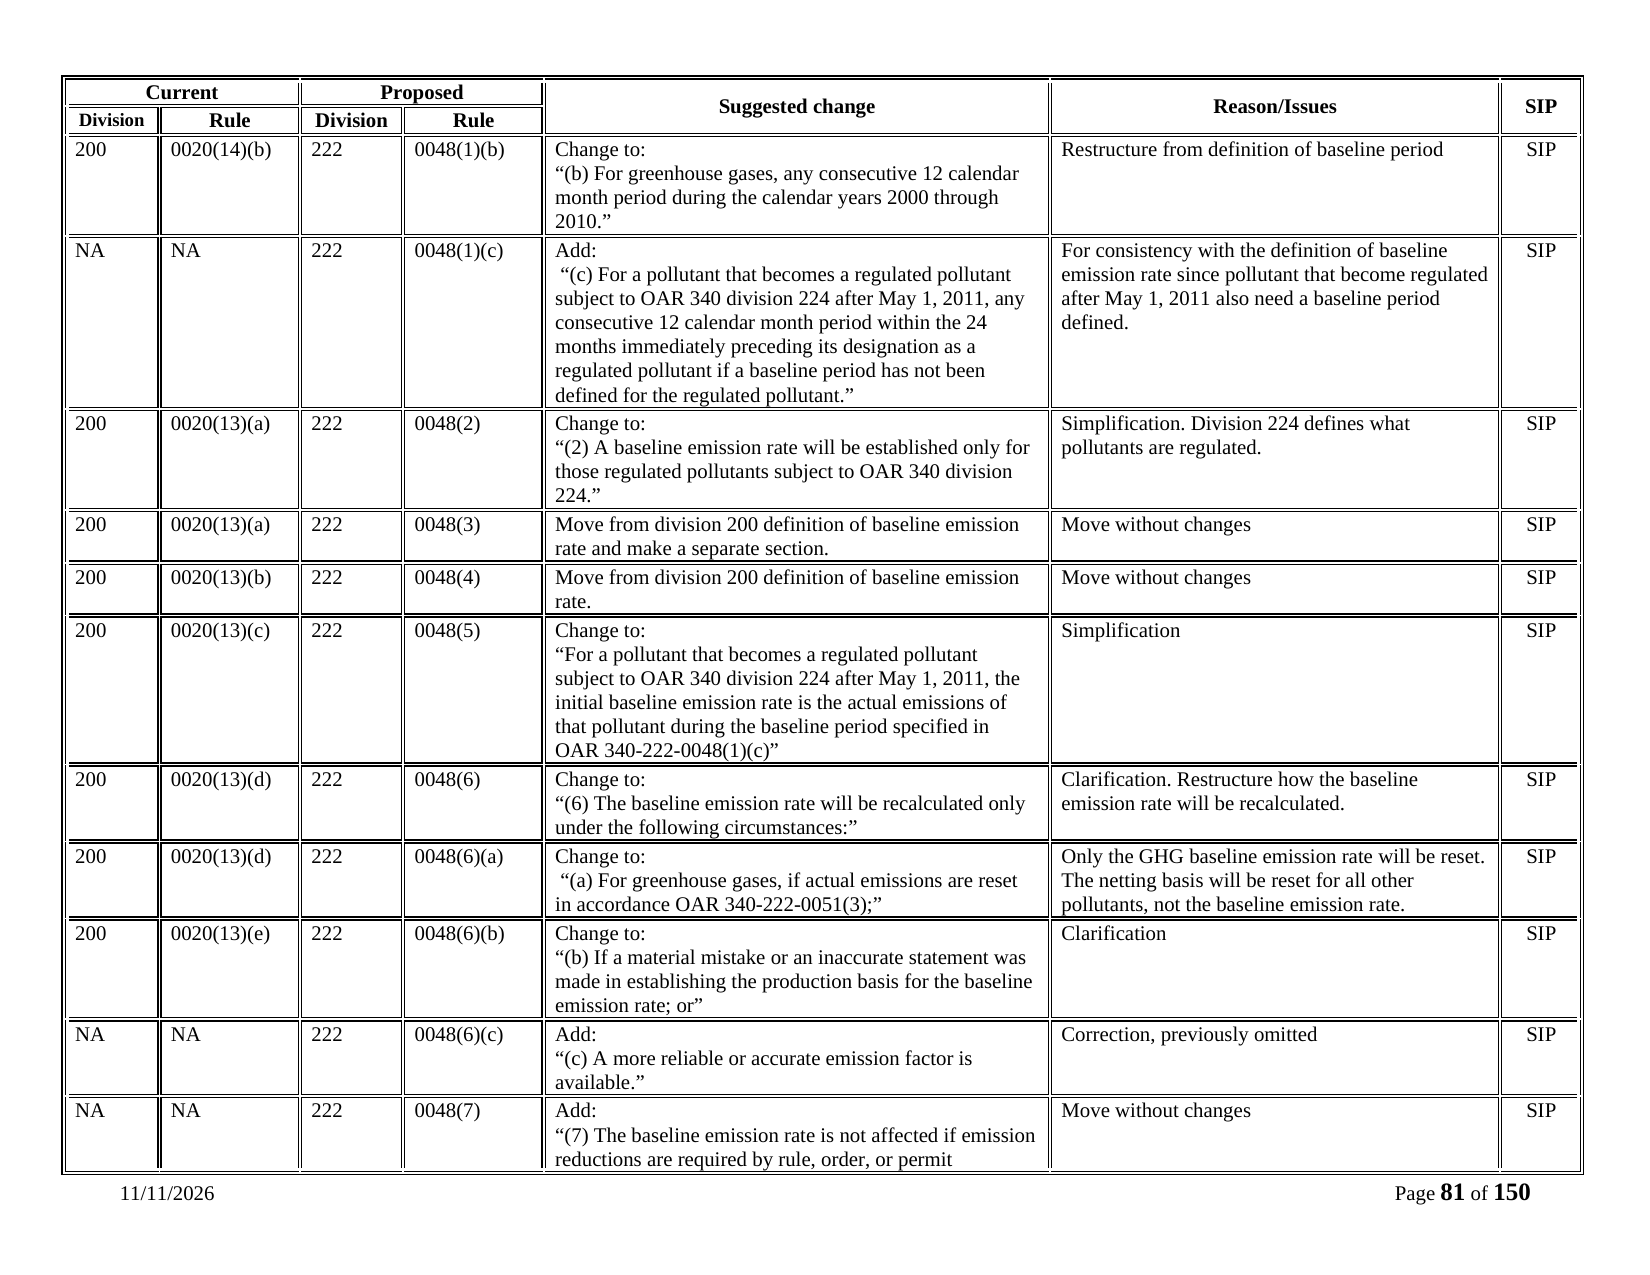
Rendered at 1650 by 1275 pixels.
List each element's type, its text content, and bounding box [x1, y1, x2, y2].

table_header Proposed [300, 77, 544, 104]
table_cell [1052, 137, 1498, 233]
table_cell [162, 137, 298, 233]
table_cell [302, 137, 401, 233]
table_header Reason/Issues [1050, 77, 1500, 132]
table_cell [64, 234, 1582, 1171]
table_header Current [64, 77, 300, 104]
table_cell Division [302, 108, 401, 132]
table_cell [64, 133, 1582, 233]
table_cell Rule [162, 108, 298, 132]
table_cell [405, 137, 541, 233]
table_header SIP [1500, 79, 1580, 132]
table_cell Rule [405, 108, 541, 132]
table_header Suggested change [544, 77, 1050, 132]
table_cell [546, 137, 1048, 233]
table_cell Division [64, 104, 159, 132]
